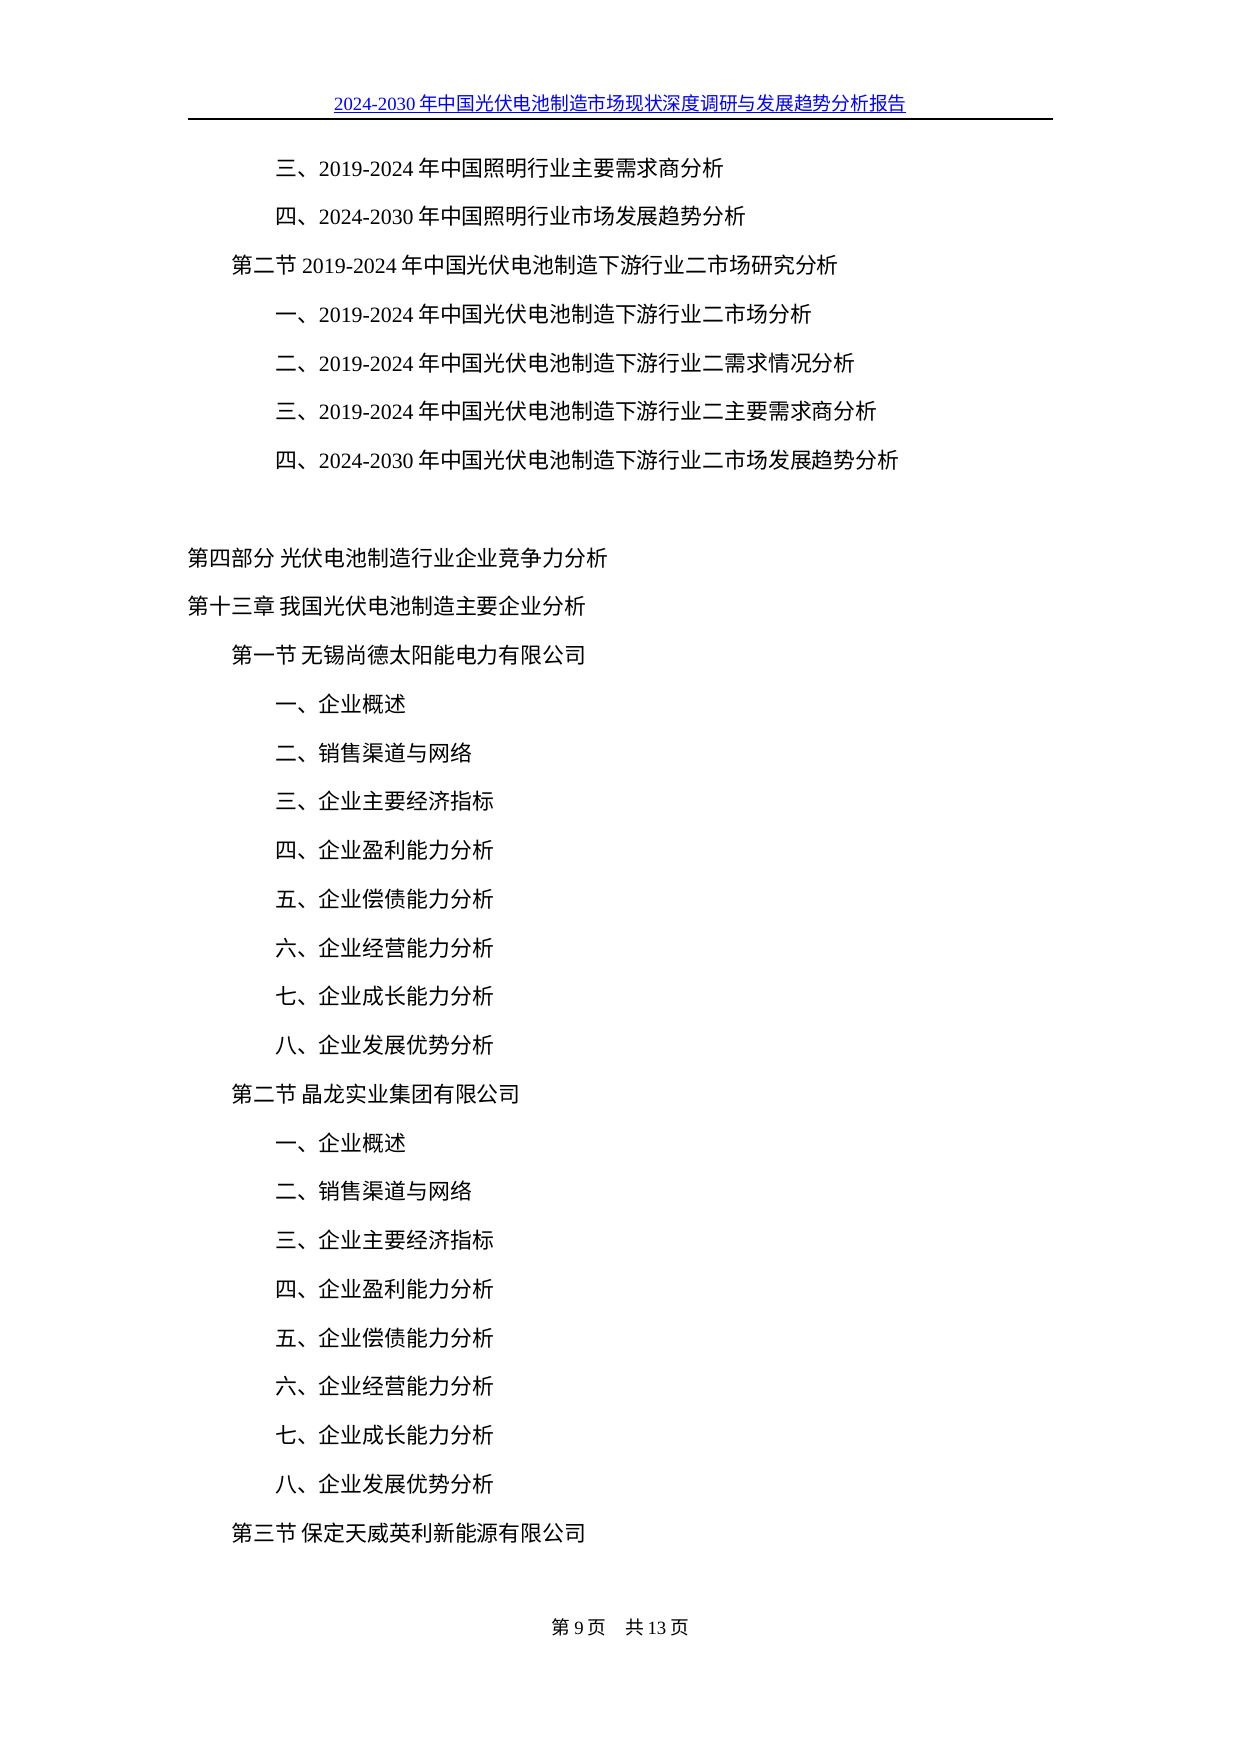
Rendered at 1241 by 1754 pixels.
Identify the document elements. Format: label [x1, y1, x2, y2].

text [187, 150, 1053, 1548]
